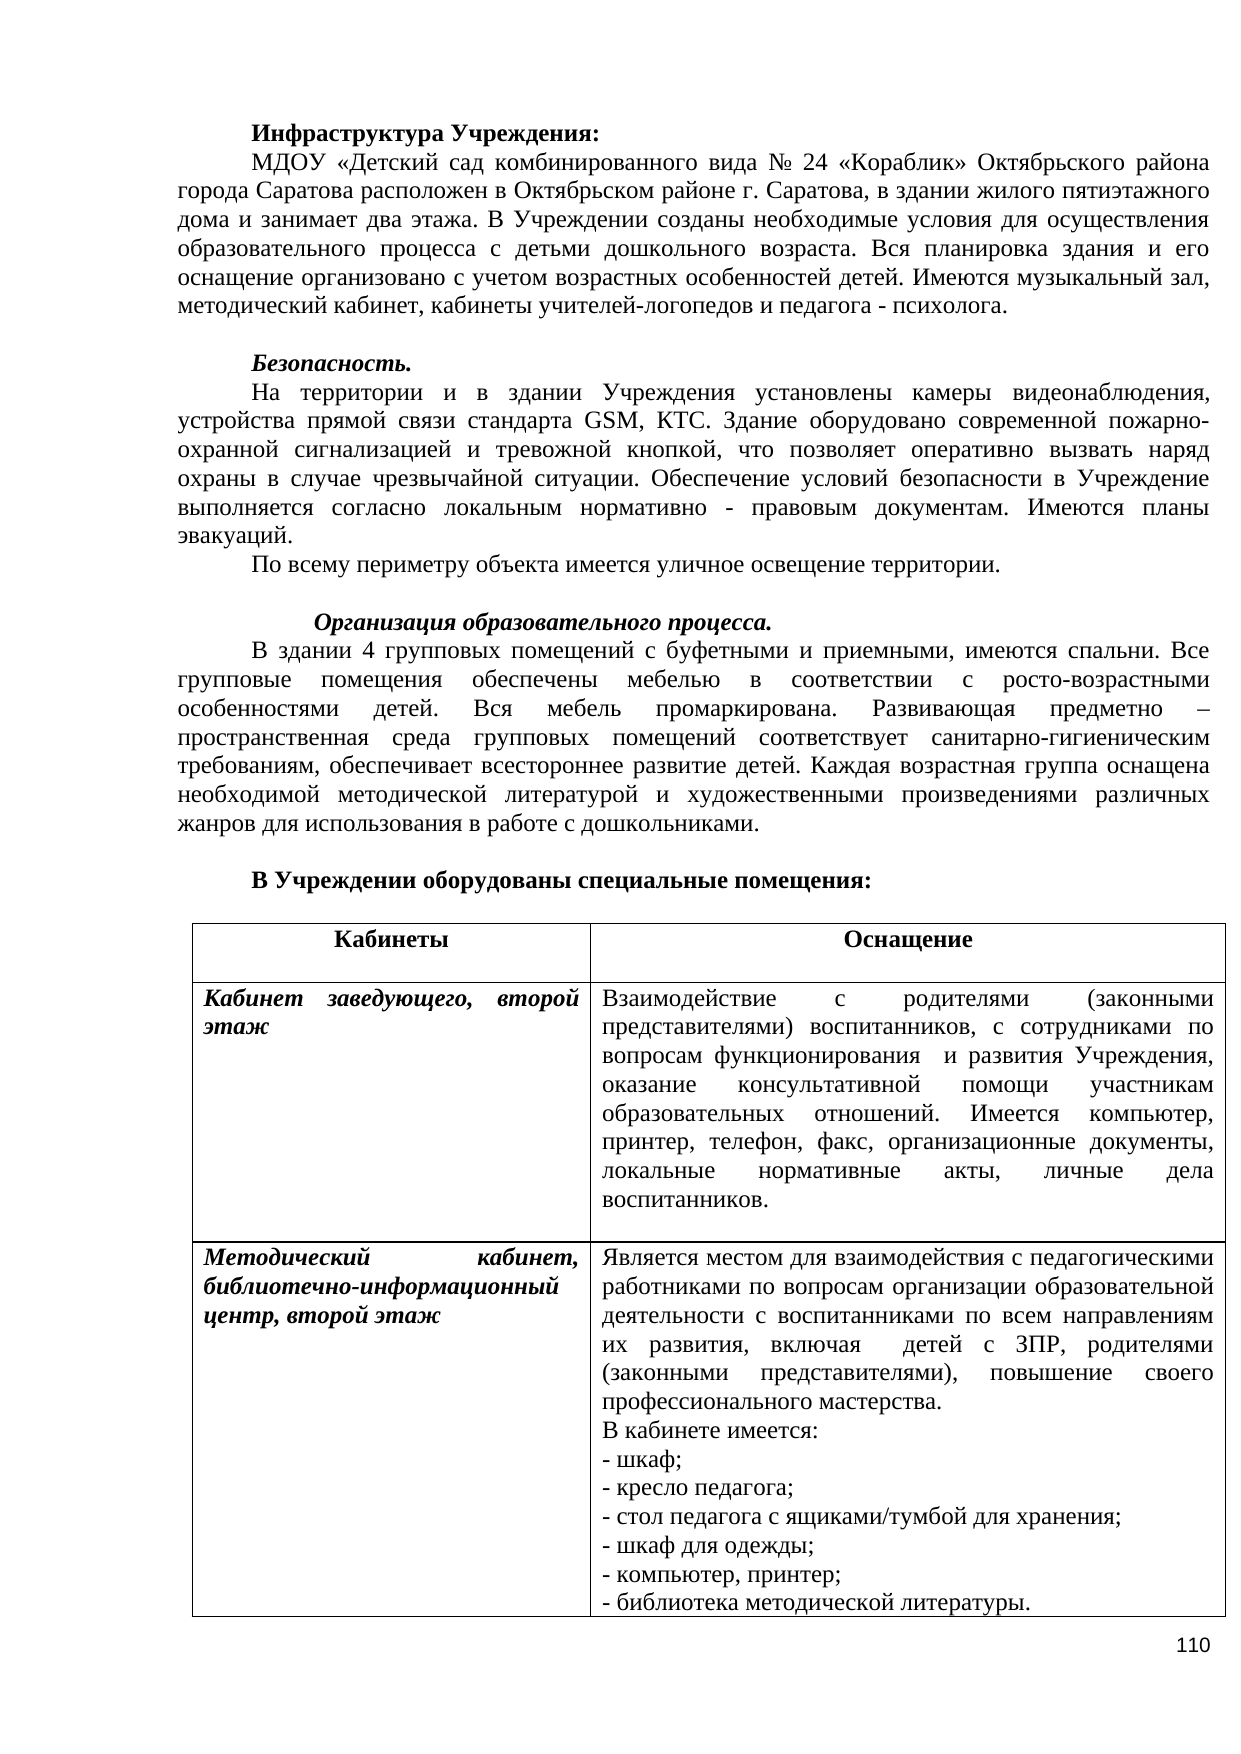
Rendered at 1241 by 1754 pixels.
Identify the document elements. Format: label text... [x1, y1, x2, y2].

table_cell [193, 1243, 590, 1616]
text Организация образовательного процесса. [177, 607, 1211, 636]
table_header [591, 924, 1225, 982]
text На территории и в здании Учреждения установлены камеры видеонаблюдения, устройства прямой связи стандарта GSM, КТС. Здание оборудовано современной пожарно-охранной сигнализацией и тревожной кнопкой, что позволяет оперативно вызвать наряд охраны в случае чрезвычайной ситуации. Обеспечение условий безопасности в Учреждение выполняется согласно локальным нормативно - правовым документам. Имеются планы эвакуаций. [177, 377, 1211, 549]
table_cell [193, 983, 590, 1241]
text МДОУ «Детский сад комбинированного вида № 24 «Кораблик» Октябрьского района города Саратова расположен в Октябрьском районе г. Саратова, в здании жилого пятиэтажного дома и занимает два этажа. В Учреждении созданы необходимые условия для осуществления образовательного процесса с детьми дошкольного возраста. Вся планировка здания и его оснащение организовано с учетом возрастных особенностей детей. Имеются музыкальный зал, методический кабинет, кабинеты учителей-логопедов и педагога - психолога. [177, 147, 1211, 319]
text В Учреждении оборудованы специальные помещения: [177, 866, 1211, 894]
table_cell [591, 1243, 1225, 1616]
text В здании 4 групповых помещений с буфетными и приемными, имеются спальни. Все групповые помещения обеспечены мебелью в соответствии с росто-возрастными особенностями детей. Вся мебель промаркирована. Развивающая предметно – пространственная среда групповых помещений соответствует санитарно-гигиеническим требованиям, обеспечивает всестороннее развитие детей. Каждая возрастная группа оснащена необходимой методической литературой и художественными произведениями различных жанров для использования в работе с дошкольниками. [177, 636, 1211, 837]
text Безопасность. [177, 348, 1211, 377]
text По всему периметру объекта имеется уличное освещение территории. [177, 549, 1211, 578]
text Инфраструктура Учреждения: [177, 118, 1211, 147]
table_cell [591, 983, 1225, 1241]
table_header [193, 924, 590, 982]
